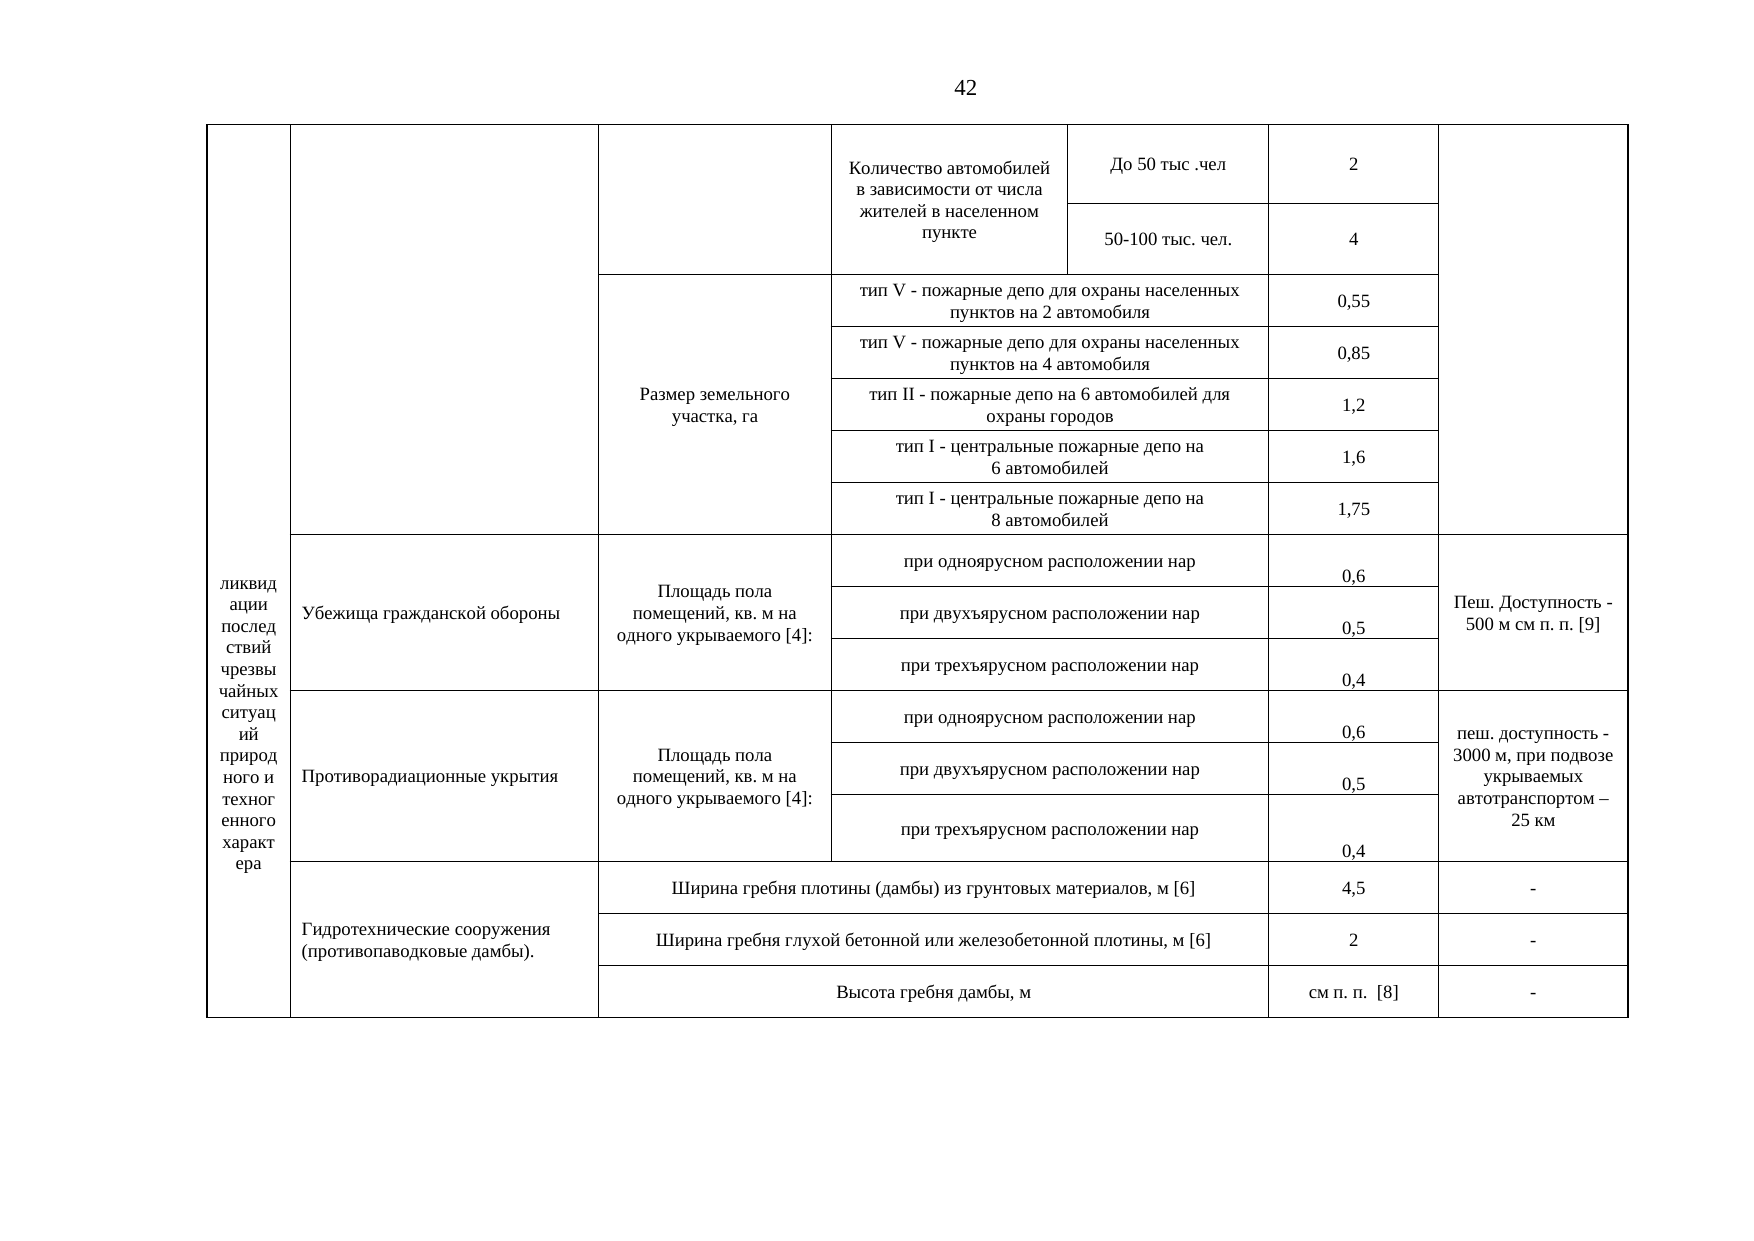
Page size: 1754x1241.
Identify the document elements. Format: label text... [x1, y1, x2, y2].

table_cell 0,6 [1269, 691, 1438, 742]
table_cell Количество автомобилей в зависимости от числа жителей в населенном пункте [832, 125, 1067, 274]
table_cell Пеш. Доступность - 500 м см п. п. [9] [1439, 535, 1627, 690]
table_cell Высота гребня дамбы, м [599, 966, 1268, 1017]
table_cell 0,55 [1269, 275, 1438, 326]
table_cell - [1439, 966, 1627, 1017]
table_cell Ширина гребня глухой бетонной или железобетонной плотины, м [6] [599, 914, 1268, 965]
table_cell 0,85 [1269, 327, 1438, 378]
table_cell см п. п. [8] [1269, 966, 1438, 1017]
table_cell Убежища гражданской обороны [291, 535, 598, 690]
table_cell - [1439, 862, 1627, 913]
table_cell 0,6 [1269, 535, 1438, 586]
table_cell 4 [1269, 204, 1438, 274]
table_cell пеш. доступность - 3000 м, при подвозе укрываемых автотранспортом – 25 км [1439, 691, 1627, 861]
table_cell 0,5 [1269, 743, 1438, 794]
table_cell Противорадиационные укрытия [291, 691, 598, 861]
table_cell 2 [1269, 914, 1438, 965]
table_cell при одноярусном расположении нар [832, 691, 1268, 742]
table_cell Гидротехнические сооружения (противопаводковые дамбы). [291, 862, 598, 1017]
table_cell тип I - центральные пожарные депо на 6 автомобилей [832, 431, 1268, 482]
table_cell 0,5 [1269, 587, 1438, 638]
table_cell тип V - пожарные депо для охраны населенных пунктов на 4 автомобиля [832, 327, 1268, 378]
table_cell Ширина гребня плотины (дамбы) из грунтовых материалов, м [6] [599, 862, 1268, 913]
table_cell при двухъярусном расположении нар [832, 743, 1268, 794]
table_cell 50-100 тыс. чел. [1068, 204, 1268, 274]
table_cell 1,75 [1269, 483, 1438, 534]
table_cell Площадь пола помещений, кв. м на одного укрываемого [4]: [599, 691, 831, 861]
table_cell при трехъярусном расположении нар [832, 639, 1268, 690]
table_cell Размер земельного участка, га [599, 275, 831, 534]
table_cell 0,4 [1269, 795, 1438, 861]
table_cell тип I - центральные пожарные депо на 8 автомобилей [832, 483, 1268, 534]
table_cell Площадь пола помещений, кв. м на одного укрываемого [4]: [599, 535, 831, 690]
table_cell До 50 тыс .чел [1068, 125, 1268, 202]
table_cell 1,2 [1269, 379, 1438, 430]
table_cell 2 [1269, 125, 1438, 202]
table_cell тип V - пожарные депо для охраны населенных пунктов на 2 автомобиля [832, 275, 1268, 326]
table_cell тип II - пожарные депо на 6 автомобилей для охраны городов [832, 379, 1268, 430]
table_cell 0,4 [1269, 639, 1438, 690]
table_cell 4,5 [1269, 862, 1438, 913]
table_cell при двухъярусном расположении нар [832, 587, 1268, 638]
table_cell при трехъярусном расположении нар [832, 795, 1268, 861]
table_cell - [1439, 914, 1627, 965]
table_cell при одноярусном расположении нар [832, 535, 1268, 586]
table_cell 1,6 [1269, 431, 1438, 482]
